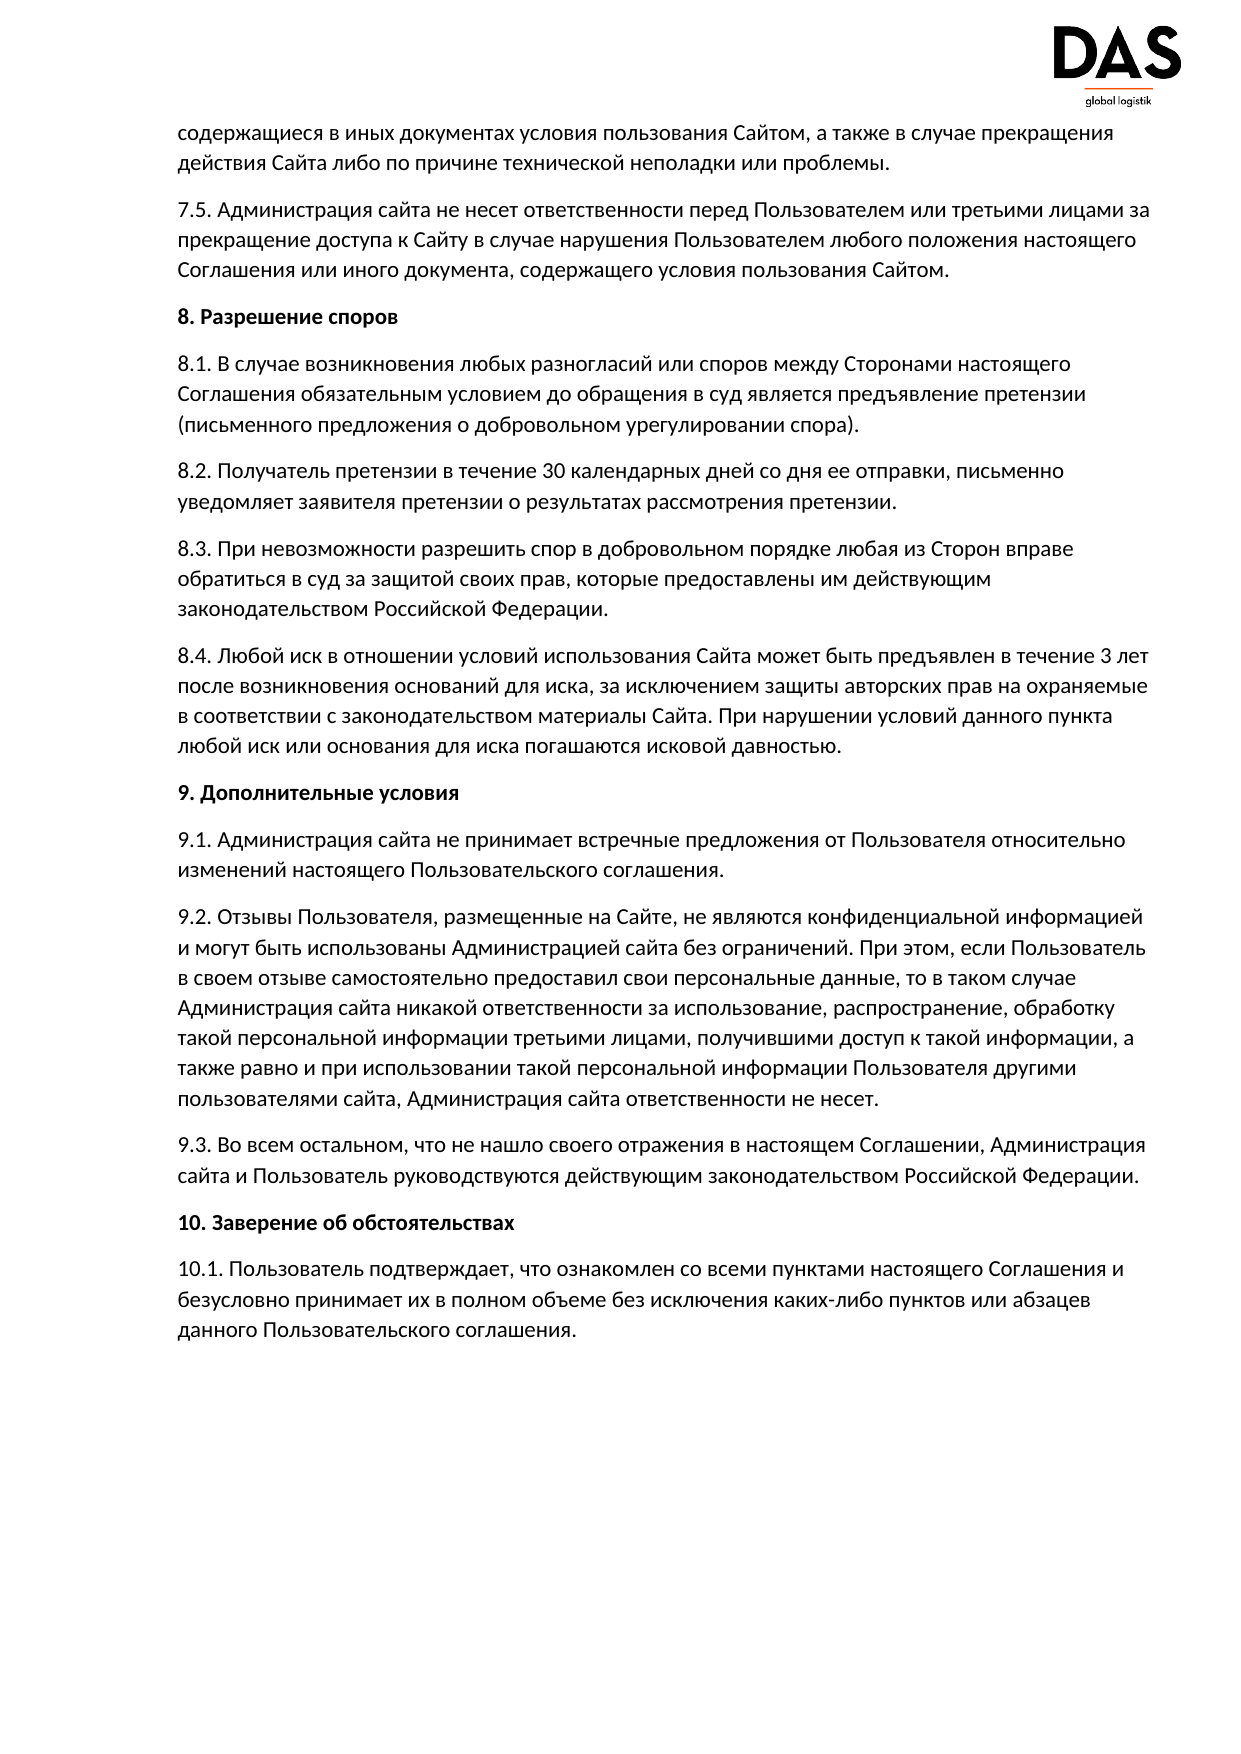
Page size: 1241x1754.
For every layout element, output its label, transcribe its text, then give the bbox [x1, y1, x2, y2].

text 8.1. В случае возникновения любых разногласий или споров между Сторонами настоящего Соглашения обязательным условием до обращения в суд является предъявление претензии (письменного предложения о добровольном урегулировании спора). [177, 349, 1152, 438]
text 8.4. Любой иск в отношении условий использования Сайта может быть предъявлен в течение 3 лет после возникновения оснований для иска, за исключением защиты авторских прав на охраняемые в соответствии с законодательством материалы Сайта. При нарушении условий данного пункта любой иск или основания для иска погашаются исковой давностью. [177, 641, 1152, 760]
text 10.1. Пользователь подтверждает, что ознакомлен со всеми пунктами настоящего Соглашения и безусловно принимает их в полном объеме без исключения каких-либо пунктов или абзацев данного Пользовательского соглашения. [177, 1254, 1152, 1343]
text 8.3. При невозможности разрешить спор в добровольном порядке любая из Сторон вправе обратиться в суд за защитой своих прав, которые предоставлены им действующим законодательством Российской Федерации. [177, 534, 1152, 622]
text 9.2. Отзывы Пользователя, размещенные на Сайте, не являются конфиденциальной информацией и могут быть использованы Администрацией сайта без ограничений. При этом, если Пользователь в своем отзыве самостоятельно предоставил свои персональные данные, то в таком случае Администрация сайта никакой ответственности за использование, распространение, обработку такой персональной информации третьими лицами, получившими доступ к такой информации, а также равно и при использовании такой персональной информации Пользователя другими пользователями сайта, Администрация сайта ответственности не несет. [177, 902, 1152, 1112]
text 9.3. Во всем остальном, что не нашло своего отражения в настоящем Соглашении, Администрация сайта и Пользователь руководствуются действующим законодательством Российской Федерации. [177, 1131, 1152, 1189]
text 8. Разрешение споров [177, 302, 1152, 331]
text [177, 118, 1152, 176]
text 8.2. Получатель претензии в течение 30 календарных дней со дня ее отправки, письменно уведомляет заявителя претензии о результатах рассмотрения претензии. [177, 457, 1152, 515]
picture [1046, 18, 1185, 113]
text 7.5. Администрация сайта не несет ответственности перед Пользователем или третьими лицами за прекращение доступа к Сайту в случае нарушения Пользователем любого положения настоящего Соглашения или иного документа, содержащего условия пользования Сайтом. [177, 195, 1152, 284]
text 9.1. Администрация сайта не принимает встречные предложения от Пользователя относительно изменений настоящего Пользовательского соглашения. [177, 825, 1152, 884]
text 10. Заверение об обстоятельствах [177, 1208, 1152, 1236]
text 9. Дополнительные условия [177, 778, 1152, 807]
